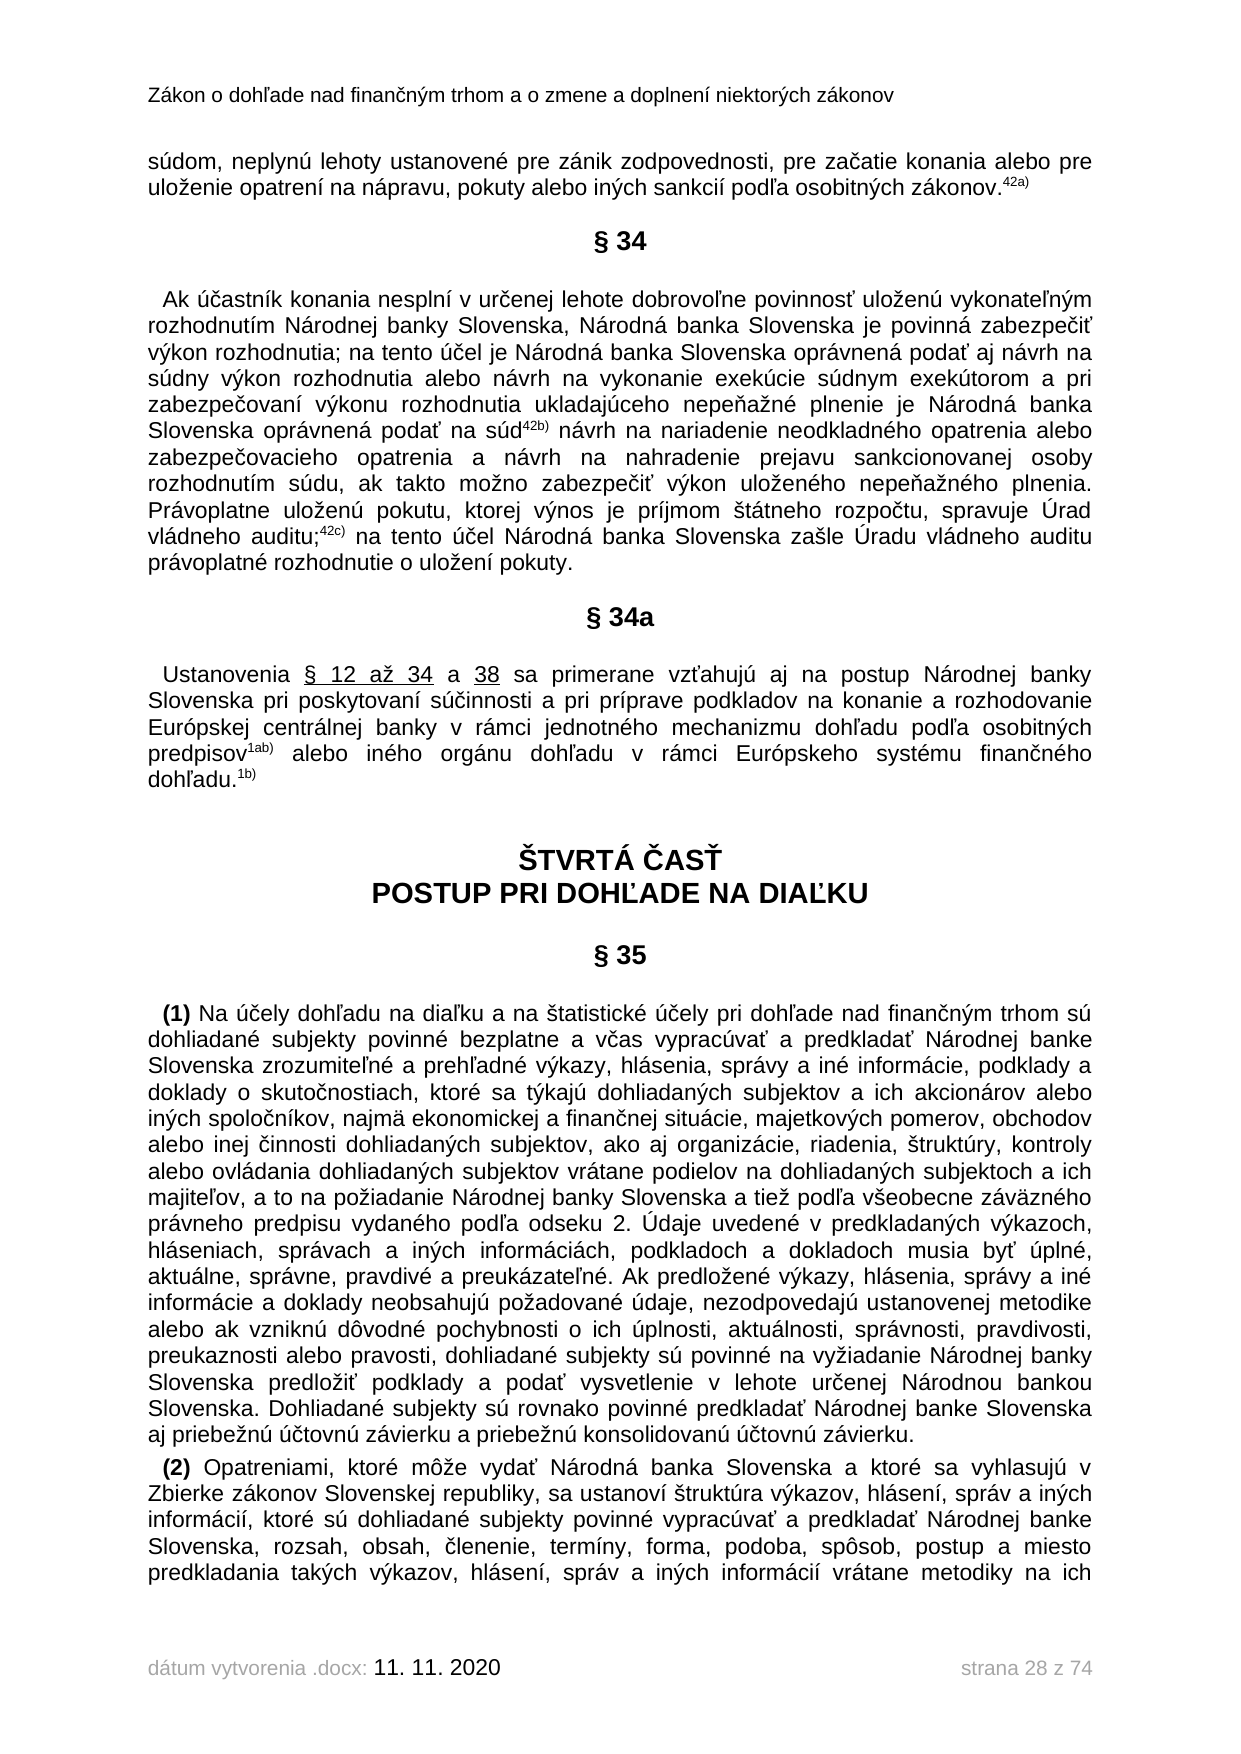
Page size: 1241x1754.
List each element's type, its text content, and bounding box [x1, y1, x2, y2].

text Ustanovenia § 12 až 34 a 38 sa primerane vzťahujú aj na postup Národnej banky Slovenska pri poskytovaní súčinnosti a pri príprave podkladov na konanie a rozhodovanie Európskej centrálnej banky v rámci jednotného mechanizmu dohľadu podľa osobitných predpisov1ab) alebo iného orgánu dohľadu v rámci Európskeho systému finančného dohľadu.1b) [148, 661, 1093, 793]
text Ak účastník konania nesplní v určenej lehote dobrovoľne povinnosť uloženú vykonateľným rozhodnutím Národnej banky Slovenska, Národná banka Slovenska je povinná zabezpečiť výkon rozhodnutia; na tento účel je Národná banka Slovenska oprávnená podať aj návrh na súdny výkon rozhodnutia alebo návrh na vykonanie exekúcie súdnym exekútorom a pri zabezpečovaní výkonu rozhodnutia ukladajúceho nepeňažné plnenie je Národná banka Slovenska oprávnená podať na súd42b) návrh na nariadenie neodkladného opatrenia alebo zabezpečovacieho opatrenia a návrh na nahradenie prejavu sankcionovanej osoby rozhodnutím súdu, ak takto možno zabezpečiť výkon uloženého nepeňažného plnenia. Právoplatne uloženú pokutu, ktorej výnos je príjmom štátneho rozpočtu, spravuje Úrad vládneho auditu;42c) na tento účel Národná banka Slovenska zašle Úradu vládneho auditu právoplatné rozhodnutie o uložení pokuty. [148, 286, 1093, 576]
text (1) Na účely dohľadu na diaľku a na štatistické účely pri dohľade nad finančným trhom sú dohliadané subjekty povinné bezplatne a včas vypracúvať a predkladať Národnej banke Slovenska zrozumiteľné a prehľadné výkazy, hlásenia, správy a iné informácie, podklady a doklady o skutočnostiach, ktoré sa týkajú dohliadaných subjektov a ich akcionárov alebo iných spoločníkov, najmä ekonomickej a finančnej situácie, majetkových pomerov, obchodov alebo inej činnosti dohliadaných subjektov, ako aj organizácie, riadenia, štruktúry, kontroly alebo ovládania dohliadaných subjektov vrátane podielov na dohliadaných subjektoch a ich majiteľov, a to na požiadanie Národnej banky Slovenska a tiež podľa všeobecne záväzného právneho predpisu vydaného podľa odseku 2. Údaje uvedené v predkladaných výkazoch, hláseniach, správach a iných informáciách, podkladoch a dokladoch musia byť úplné, aktuálne, správne, pravdivé a preukázateľné. Ak predložené výkazy, hlásenia, správy a iné informácie a doklady neobsahujú požadované údaje, nezodpovedajú ustanovenej metodike alebo ak vzniknú dôvodné pochybnosti o ich úplnosti, aktuálnosti, správnosti, pravdivosti, preukaznosti alebo pravosti, dohliadané subjekty sú povinné na vyžiadanie Národnej banky Slovenska predložiť podklady a podať vysvetlenie v lehote určenej Národnou bankou Slovenska. Dohliadané subjekty sú rovnako povinné predkladať Národnej banke Slovenska aj priebežnú účtovnú závierku a priebežnú konsolidovanú účtovnú závierku. [148, 999, 1093, 1447]
text § 35 [148, 939, 1093, 970]
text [148, 148, 1093, 200]
text § 34 [148, 225, 1093, 257]
text ŠTVRTÁ ČASŤ POSTUP PRI DOHĽADE NA DIAĽKU [148, 843, 1093, 910]
text § 34a [148, 601, 1093, 632]
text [148, 1454, 1093, 1586]
